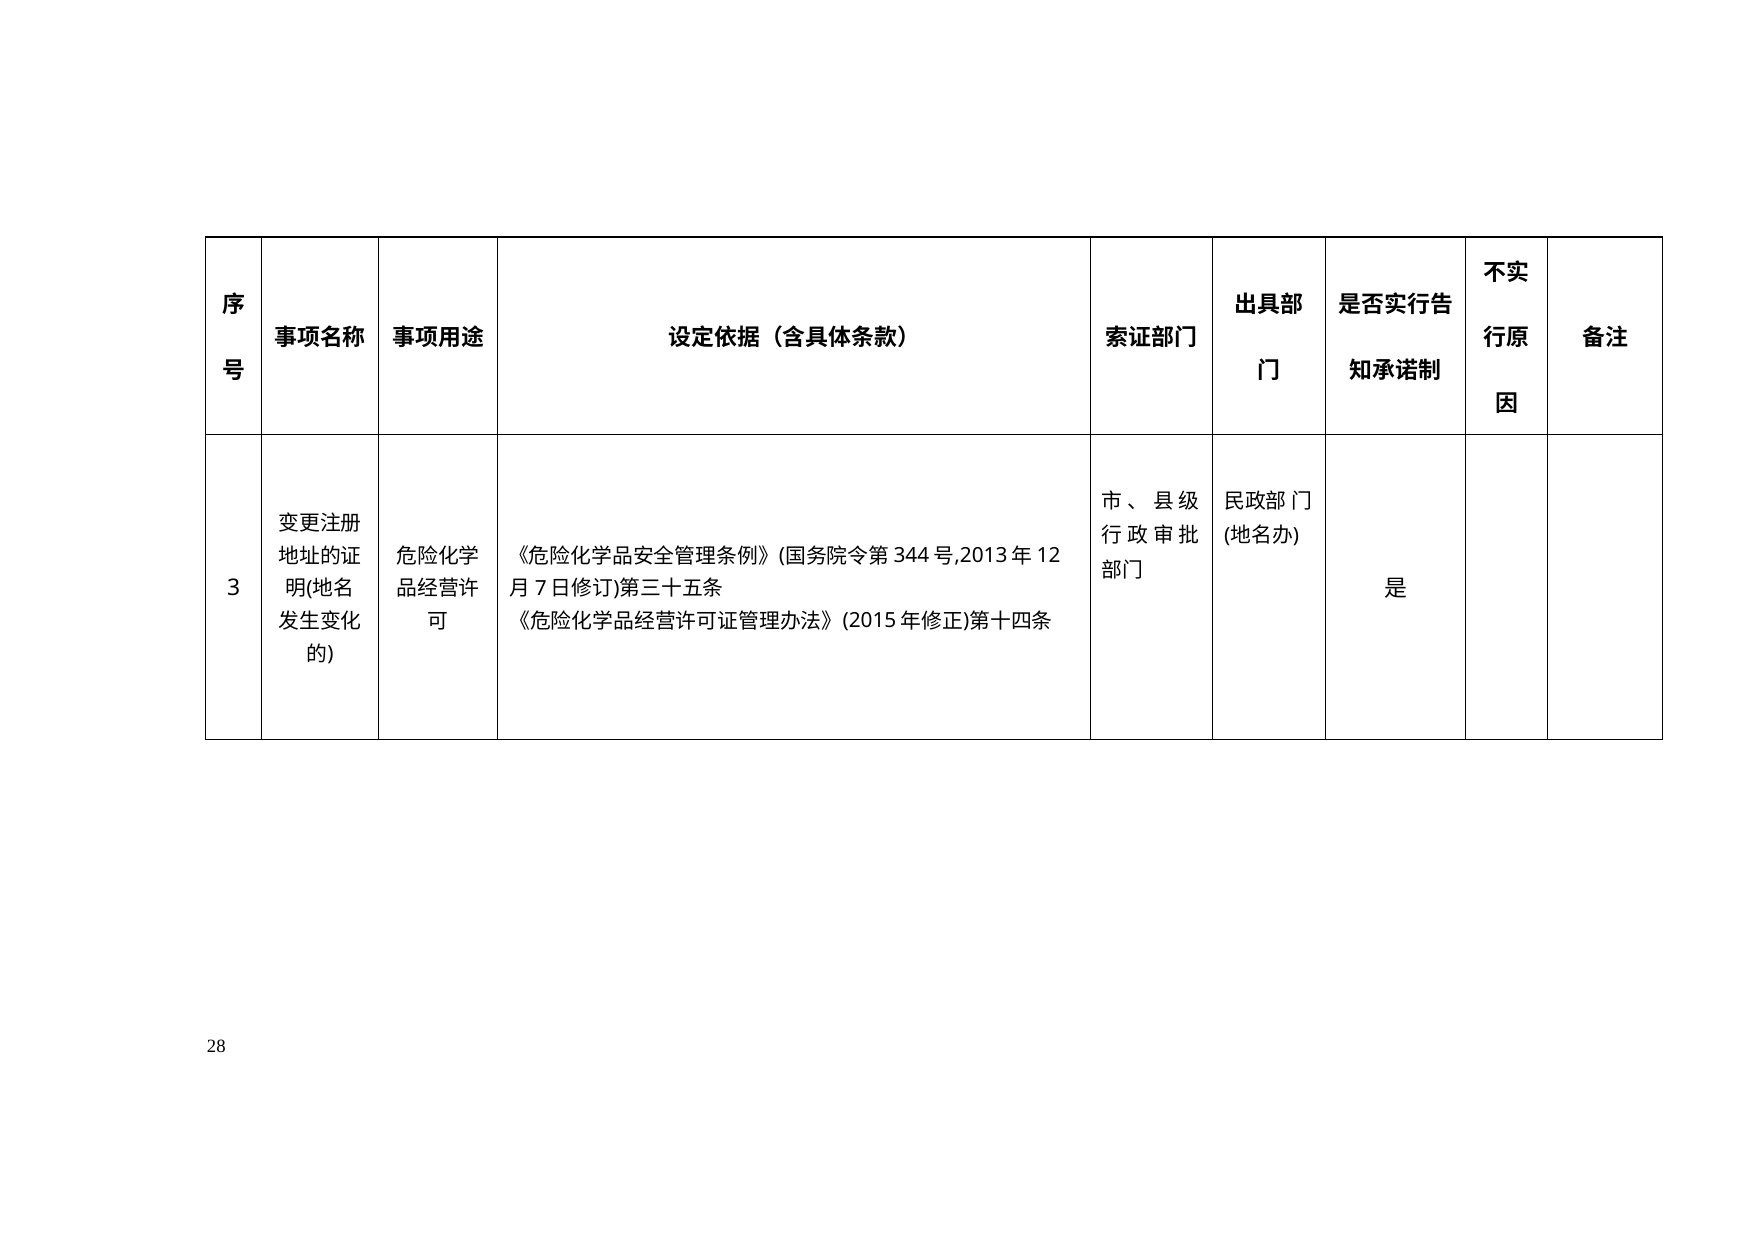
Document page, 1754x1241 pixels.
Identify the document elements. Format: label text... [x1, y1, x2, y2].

table_cell 是 [1326, 435, 1465, 738]
table_cell 市、县级 行政审批 部门 [1091, 435, 1212, 738]
table_header 事项名称 [262, 238, 378, 434]
table_cell 民政部 门(地名办) [1213, 435, 1325, 738]
table_cell 3 [206, 435, 261, 738]
table_header 是否实行告知承诺制 [1326, 238, 1465, 434]
table_cell 变更注册地址的证 明(地名 发生变化的) [262, 435, 378, 738]
table_header 不实行原因 [1466, 238, 1547, 434]
table_header 出具部门 [1213, 238, 1325, 434]
table_header 设定依据（含具体条款） [498, 238, 1090, 434]
table_cell [1548, 435, 1662, 738]
table_cell [1466, 435, 1547, 738]
table_header 事项用途 [379, 238, 497, 434]
table_header 序号 [206, 238, 261, 434]
table_cell 《危险化学品安全管理条例》(国务院令第344号,2013年12月 7日修订)第三十五条 《危险化学品经营许可证管理办法》(2015年修正)第十四条 [498, 435, 1090, 738]
table_header 备注 [1548, 238, 1662, 434]
table_cell 危险化学品经营许可 [379, 435, 497, 738]
table_header 索证部门 [1091, 238, 1212, 434]
